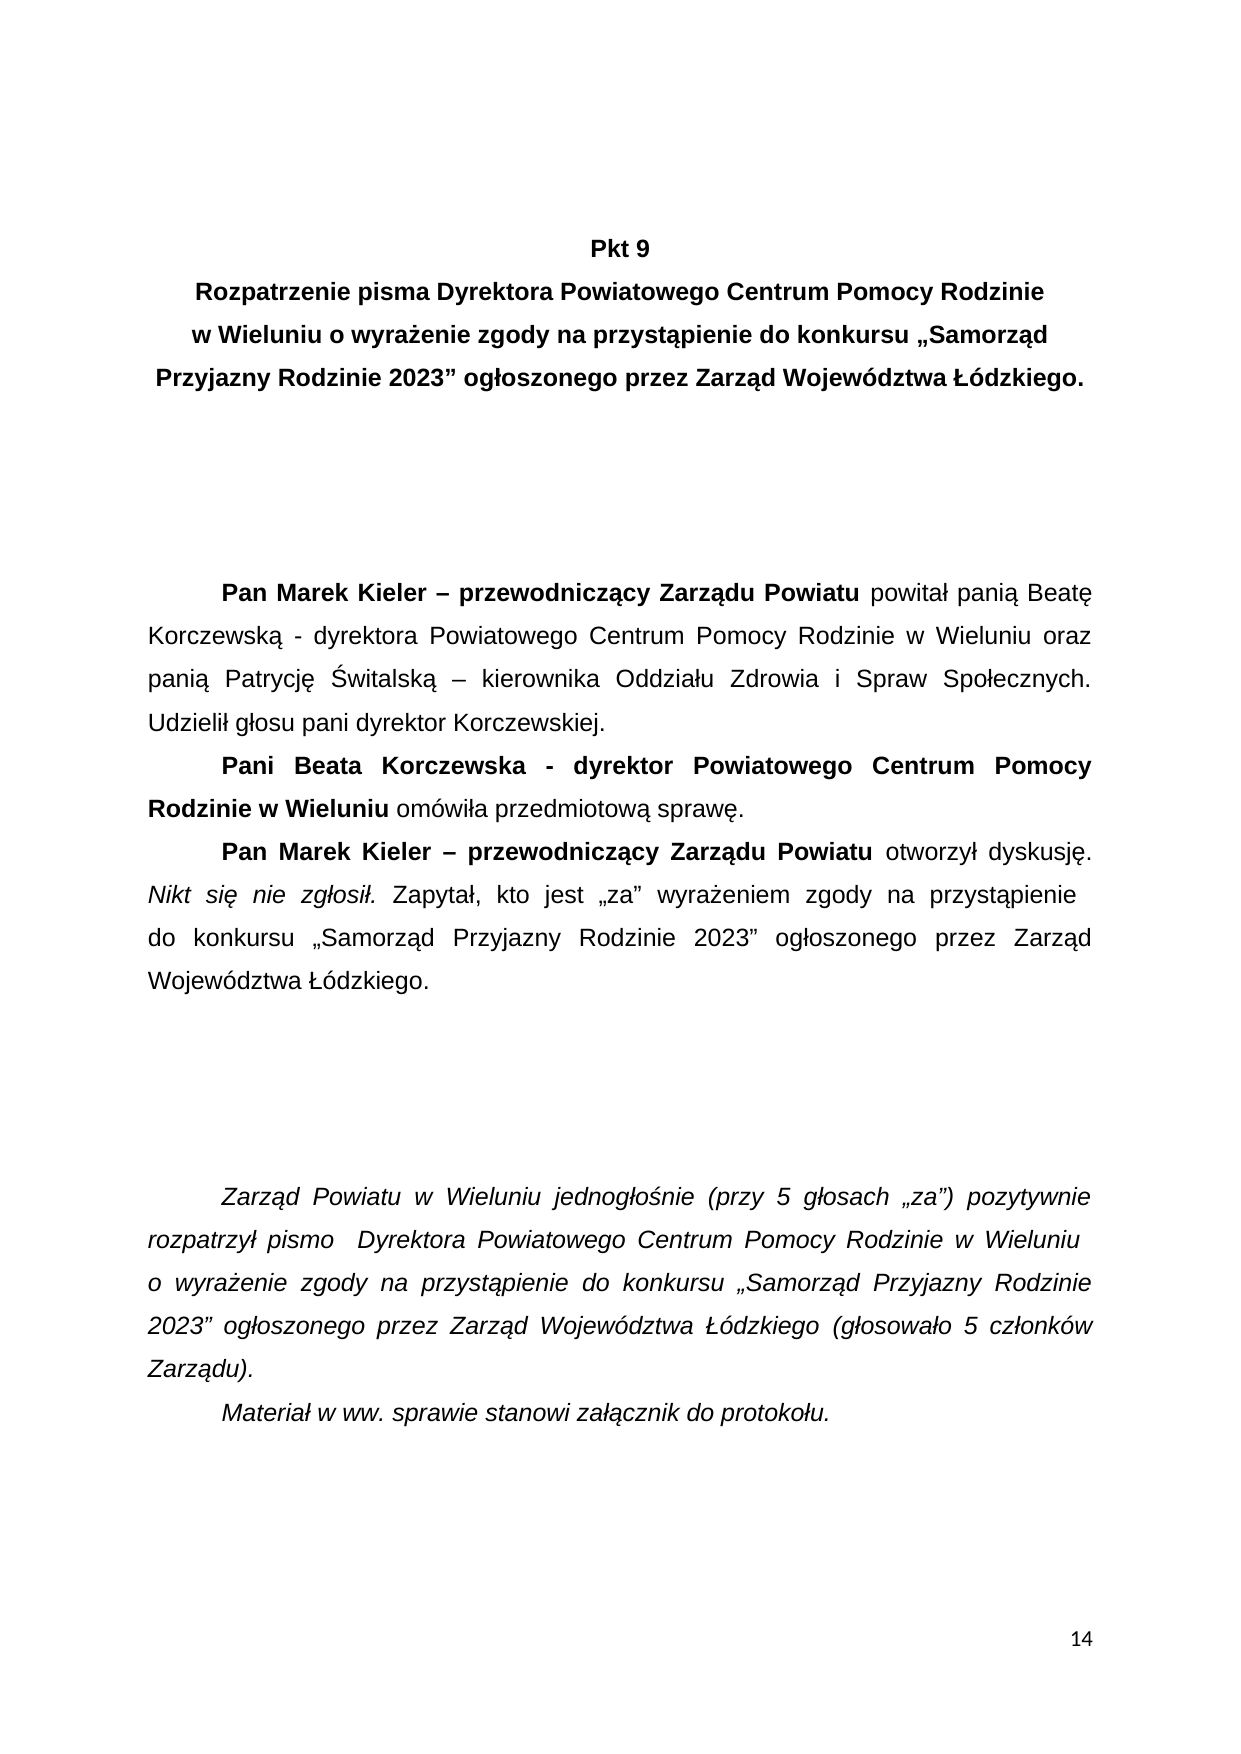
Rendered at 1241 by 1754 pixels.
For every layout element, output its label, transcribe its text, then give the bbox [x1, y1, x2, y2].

text w Wieluniu o wyrażenie zgody na przystąpienie do konkursu „Samorząd Przyjazny Rodzinie 2023” ogłoszonego przez Zarząd Województwa Łódzkiego. [148, 320, 1093, 392]
text Zarząd Powiatu w Wieluniu jednogłośnie (przy 5 głosach „za”) pozytywnie rozpatrzył pismo Dyrektora Powiatowego Centrum Pomocy Rodzinie w Wieluniu o wyrażenie zgody na przystąpienie do konkursu „Samorząd Przyjazny Rodzinie 2023” ogłoszonego przez Zarząd Województwa Łódzkiego (głosowało 5 członków Zarządu). [148, 1182, 1093, 1383]
text Pan Marek Kieler – przewodniczący Zarządu Powiatu powitał panią Beatę Korczewską - dyrektora Powiatowego Centrum Pomocy Rodzinie w Wieluniu oraz panią Patrycję Świtalską – kierownika Oddziału Zdrowia i Spraw Społecznych. Udzielił głosu pani dyrektor Korczewskiej. [148, 578, 1093, 736]
text Pan Marek Kieler – przewodniczący Zarządu Powiatu otworzył dyskusję. Nikt się nie zgłosił. Zapytał, kto jest „za” wyrażeniem zgody na przystąpienie do konkursu „Samorząd Przyjazny Rodzinie 2023” ogłoszonego przez Zarząd Województwa Łódzkiego. [148, 837, 1093, 995]
text Materiał w ww. sprawie stanowi załącznik do protokołu. [148, 1397, 1093, 1426]
text Rozpatrzenie pisma Dyrektora Powiatowego Centrum Pomocy Rodzinie [148, 277, 1093, 306]
text Pkt 9 [148, 234, 1093, 263]
text Pani Beata Korczewska - dyrektor Powiatowego Centrum Pomocy Rodzinie w Wieluniu omówiła przedmiotową sprawę. [148, 751, 1093, 822]
